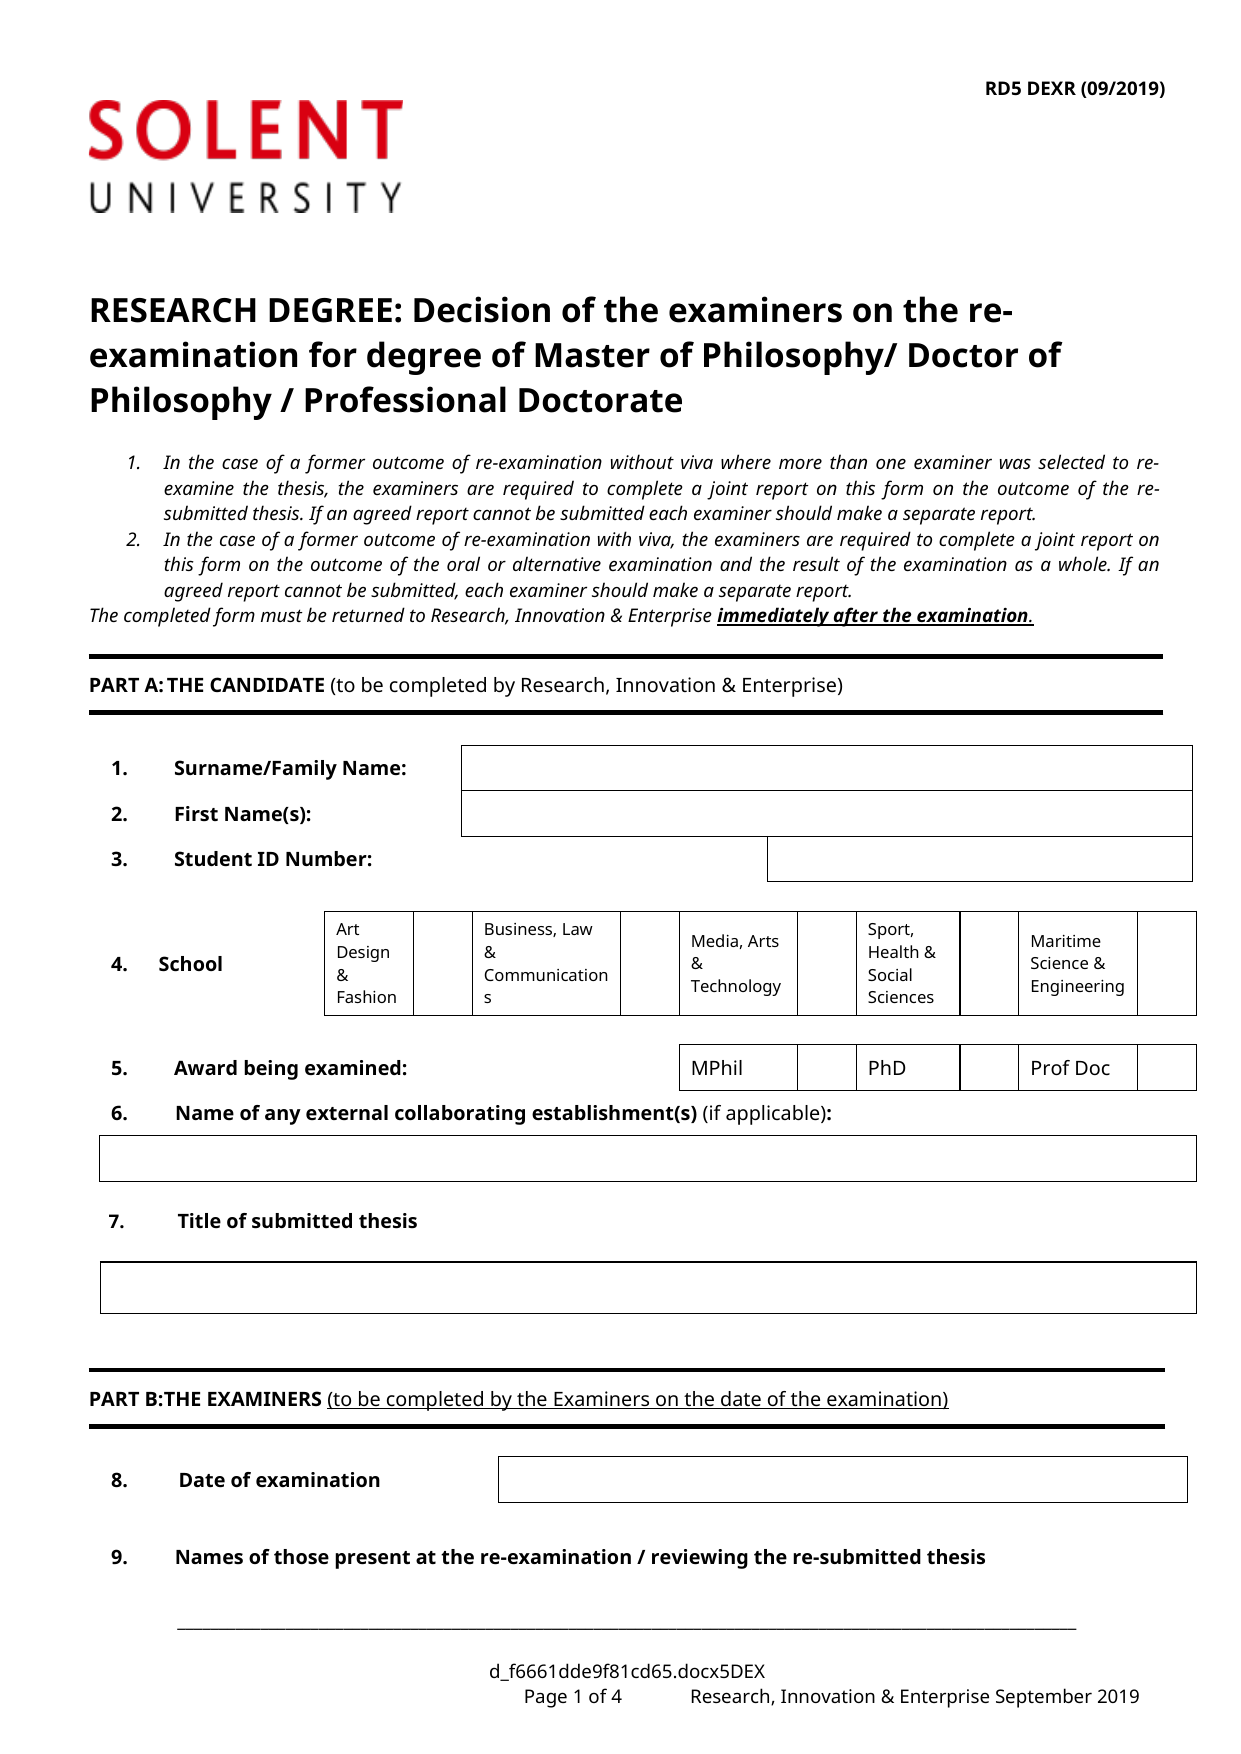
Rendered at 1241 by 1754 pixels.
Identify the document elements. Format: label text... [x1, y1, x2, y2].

table_header PhD [857, 1045, 959, 1090]
text The completed form must be returned to Research, Innovation & Enterprise immediately after the examination. [89, 603, 1163, 628]
table_header 5. Award being examined: [100, 1044, 679, 1090]
table_header 9. Names of those present at the re-examination / reviewing the re-submitted thesis [100, 1531, 1187, 1583]
table_header [101, 1263, 1196, 1313]
table_header Art Design & Fashion [325, 912, 413, 1015]
table_cell 6. Name of any external collaborating establishment(s) (if applicable): [100, 1090, 1188, 1135]
table_header 4. School [100, 911, 324, 1015]
table_header [1138, 912, 1196, 1015]
table_cell 3. Student ID Number: [100, 836, 767, 881]
table_header [499, 1457, 1187, 1502]
table_header [414, 912, 472, 1015]
list In the case of a former outcome of re-examination without viva where more than one examiner was selected to re-examine the thesis, the examiners are required to complete a joint report on this form on the outcome of the re-submitted thesis. If an agreed report cannot be submitted each examiner should make a separate report. [126, 450, 1163, 526]
table_cell [462, 791, 1192, 836]
table_header Prof Doc [1019, 1045, 1137, 1090]
table_header [621, 912, 679, 1015]
table_header [961, 1045, 1018, 1090]
table_header Maritime Science & Engineering [1019, 912, 1137, 1015]
table_header [961, 912, 1018, 1015]
list In the case of a former outcome of re-examination with viva, the examiners are required to complete a joint report on this form on the outcome of the oral or alternative examination and the result of the examination as a whole. If an agreed report cannot be submitted, each examiner should make a separate report. [126, 526, 1163, 603]
table_cell [768, 837, 1192, 881]
table_header [462, 746, 1192, 790]
text PART B: THE EXAMINERS (to be completed by the Examiners on the date of the examination) [89, 1372, 1165, 1424]
table_header [798, 1045, 856, 1090]
table_header Business, Law & Communications [473, 912, 620, 1015]
picture [88, 100, 403, 213]
table_header Sport, Health & Social Sciences [857, 912, 959, 1015]
table_cell 2. First Name(s): [100, 790, 461, 836]
table_cell [100, 1136, 1196, 1181]
table_header [798, 912, 856, 1015]
subtitle RESEARCH DEGREE: Decision of the examiners on the re-examination for degree of Master of Philosophy/ Doctor of Philosophy / Professional Doctorate [89, 286, 1163, 423]
table_header [1138, 1045, 1196, 1090]
table_header 8. Date of examination [100, 1456, 498, 1502]
subtitle PART A: THE CANDIDATE (to be completed by Research, Innovation & Enterprise) [89, 659, 1163, 710]
text RD5 DEXR (09/2019) [89, 75, 1165, 101]
table_header 1. Surname/Family Name: [100, 745, 461, 790]
table_header MPhil [680, 1045, 797, 1090]
text 7. Title of submitted thesis [103, 1207, 1165, 1234]
table_header Media, Arts & Technology [680, 912, 797, 1015]
